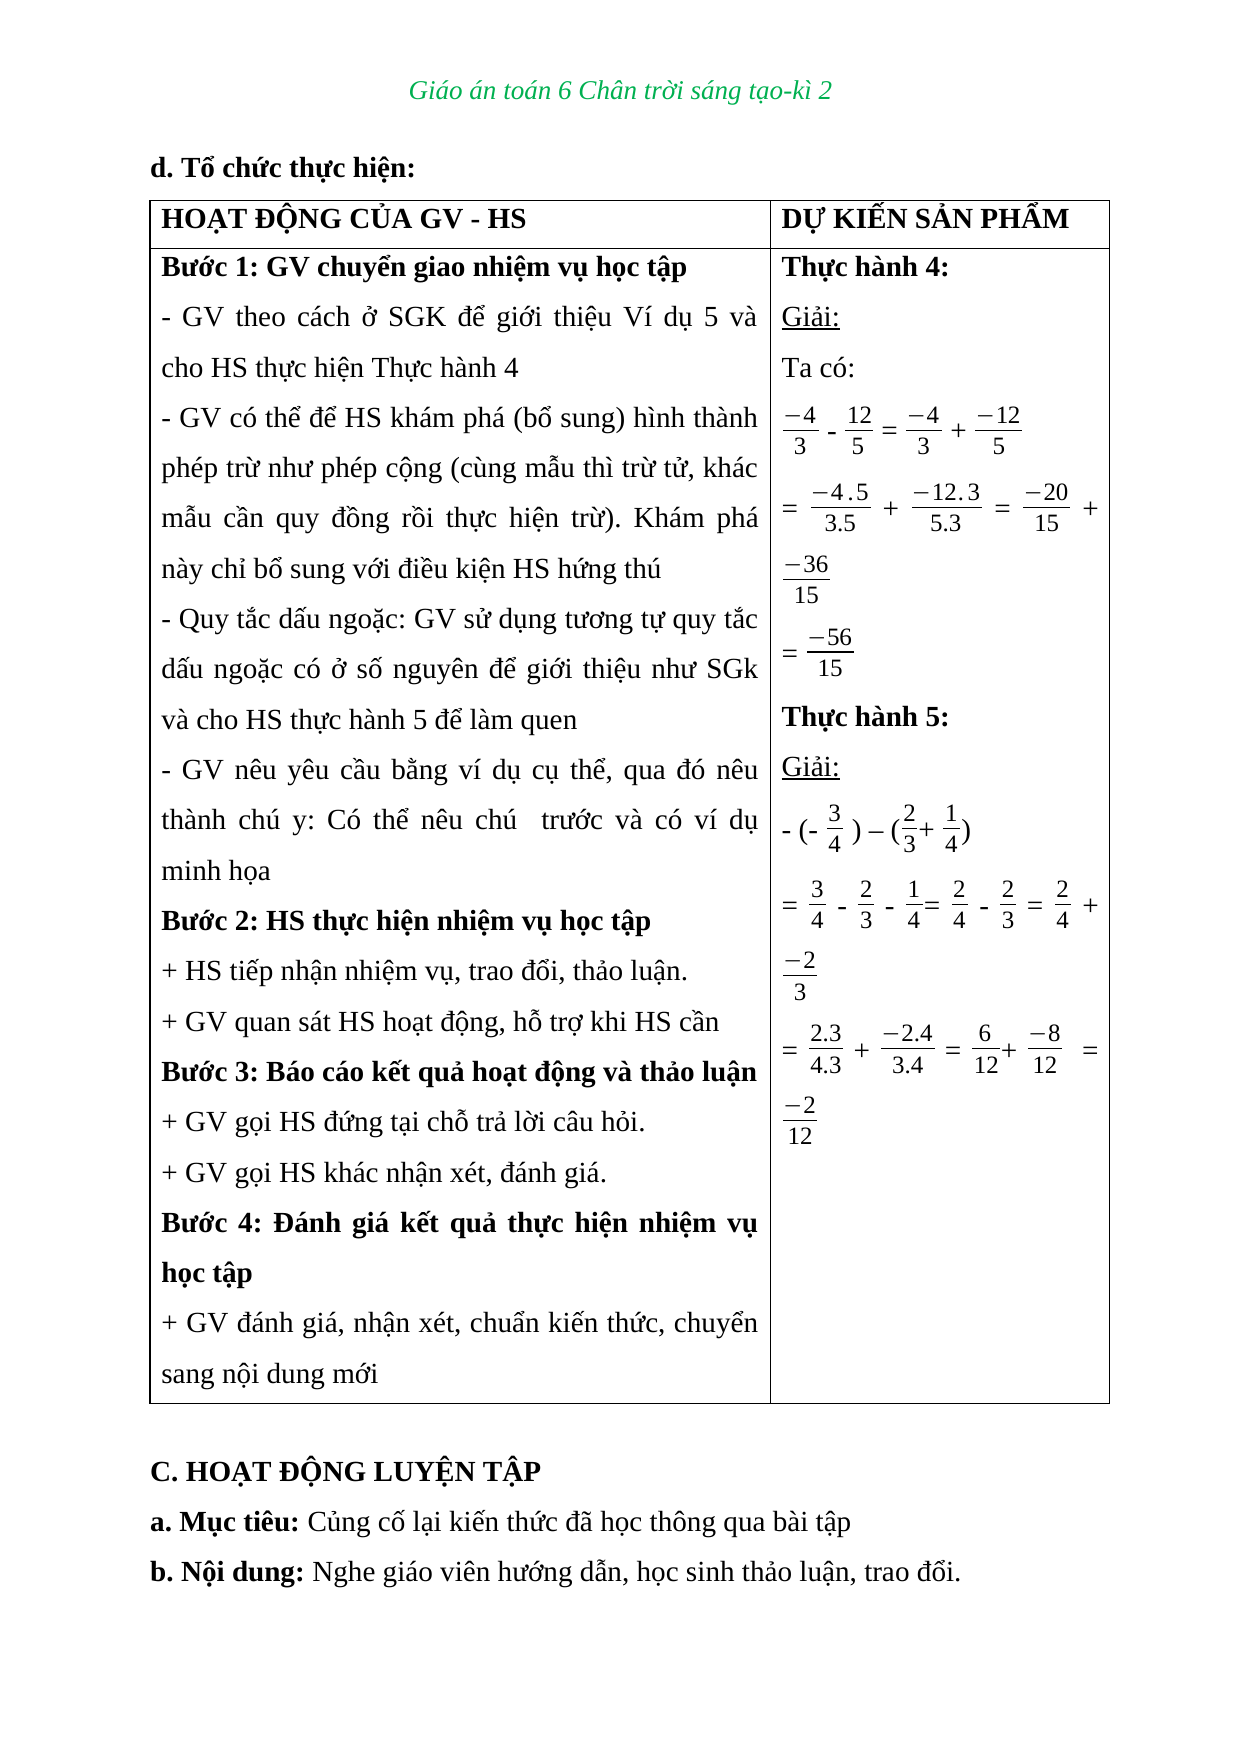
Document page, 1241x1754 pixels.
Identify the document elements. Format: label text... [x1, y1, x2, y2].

text a. Mục tiêu: Củng cố lại kiến thức đã học thông qua bài tập [150, 1504, 1090, 1538]
text d. Tổ chức thực hiện: [150, 150, 1090, 183]
table_cell Thực hành 4: Giải: Ta có: - = + = + = + = Thực hành 5: Giải: - (- ) – (+ ) = - - = - = + = + = + = [771, 249, 1109, 1403]
table_cell Bước 1: GV chuyển giao nhiệm vụ học tập - GV theo cách ở SGK để giới thiệu Ví dụ 5 và cho HS thực hiện Thực hành 4 - GV có thể để HS khám phá (bổ sung) hình thành phép trừ như phép cộng (cùng mẫu thì trừ tử, khác mẫu cần quy đồng rồi thực hiện trừ). Khám phá này chỉ bổ sung với điều kiện HS hứng thú - Quy tắc dấu ngoặc: GV sử dụng tương tự quy tắc dấu ngoặc có ở số nguyên để giới thiệu như SGk và cho HS thực hành 5 để làm quen - GV nêu yêu cầu bằng ví dụ cụ thể, qua đó nêu thành chú y: Có thể nêu chú ‎ trước và có ví dụ minh họa Bước 2: HS thực hiện nhiệm vụ học tập + HS tiếp nhận nhiệm vụ, trao đổi, thảo luận. + GV quan sát HS hoạt động, hỗ trợ khi HS cần Bước 3: Báo cáo kết quả hoạt động và thảo luận + GV gọi HS đứng tại chỗ trả lời câu hỏi. + GV gọi HS khác nhận xét, đánh giá. Bước 4: Đánh giá kết quả thực hiện nhiệm vụ học tập + GV đánh giá, nhận xét, chuẩn kiến thức, chuyển sang nội dung mới [151, 249, 770, 1403]
table_header HOẠT ĐỘNG CỦA GV - HS [151, 201, 770, 248]
text C. HOẠT ĐỘNG LUYỆN TẬP [150, 1454, 1090, 1487]
table_header DỰ KIẾN SẢN PHẨM [771, 201, 1109, 248]
text b. Nội dung: Nghe giáo viên hướng dẫn, học sinh thảo luận, trao đổi. [150, 1554, 1090, 1588]
